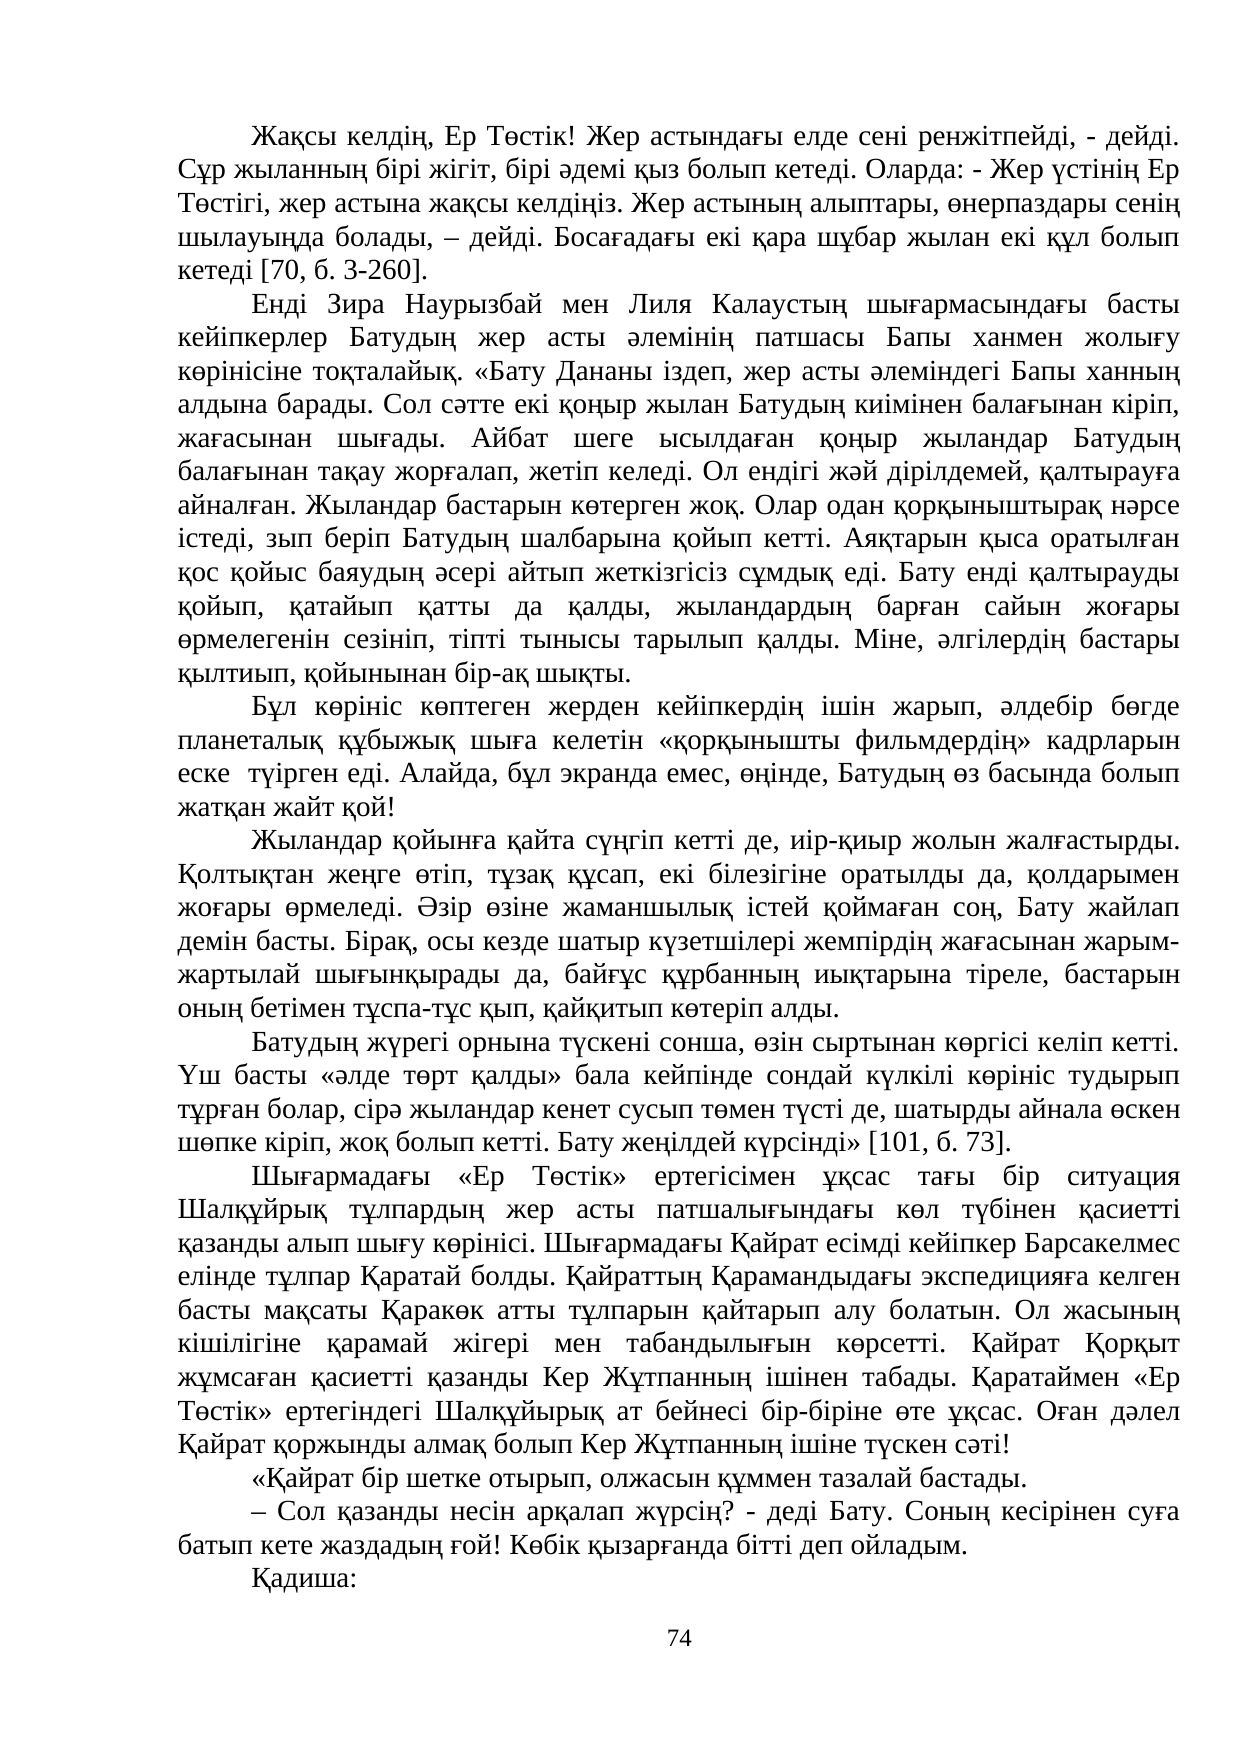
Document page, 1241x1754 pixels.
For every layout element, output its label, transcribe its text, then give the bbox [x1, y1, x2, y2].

text Жыландар қойынға қайта сүңгіп кетті де, иір-қиыр жолын жалғастырды. Қолтықтан жеңге өтіп, тұзақ құсап, екі білезігіне оратылды да, қолдарымен жоғары өрмеледі. Әзір өзіне жаманшылық істей қоймаған соң, Бату жайлап демін басты. Бірақ, осы кезде шатыр күзетшілері жемпірдің жағасынан жарым-жартылай шығынқырады да, байғұс құрбанның иықтарына тіреле, бастарын оның бетімен тұспа-тұс қып, қайқитып көтеріп алды. [177, 822, 1181, 1024]
text ‒ Сол қазанды несін арқалап жүрсің? - деді Бату. Соның кесірінен суға батып кете жаздадың ғой! Көбік қызарғанда бітті деп ойладым. [177, 1493, 1181, 1560]
text Батудың жүрегі орнына түскені сонша, өзін сыртынан көргісі келіп кетті. Үш басты «әлде төрт қалды» бала кейпінде сондай күлкілі көрініс тудырып тұрған болар, сірә жыландар кенет сусып төмен түсті де, шатырды айнала өскен шөпке кіріп, жоқ болып кетті. Бату жеңілдей күрсінді» [101, б. 73]. [177, 1024, 1181, 1158]
text Бұл көрініс көптеген жерден кейіпкердің ішін жарып, әлдебір бөгде планеталық құбыжық шыға келетін «қорқынышты фильмдердің» кадрларын еске түірген еді. Алайда, бұл экранда емес, өңінде, Батудың өз басында болып жатқан жайт қой! [177, 688, 1181, 822]
text Қадиша: [177, 1560, 1181, 1594]
text Жақсы келдің, Ер Төстік! Жер астындағы елде сені ренжітпейді, - дейді. Сұр жыланның бірі жігіт, бірі әдемі қыз болып кетеді. Оларда: - Жер үстінің Ер Төстігі, жер астына жақсы келдіңіз. Жер астының алыптары, өнерпаздары сенің шылауыңда болады, ‒ дейді. Босағадағы екі қара шұбар жылан екі құл болып кетеді [70, б. 3-260]. [177, 118, 1181, 286]
text Енді Зира Наурызбай мен Лиля Калаустың шығармасындағы басты кейіпкерлер Батудың жер асты әлемінің патшасы Бапы ханмен жолығу көрінісіне тоқталайық. «Бату Дананы іздеп, жер асты әлеміндегі Бапы ханның алдына барады. Сол сәтте екі қоңыр жылан Батудың киімінен балағынан кіріп, жағасынан шығады. Айбат шеге ысылдаған қоңыр жыландар Батудың балағынан тақау жорғалап, жетіп келеді. Ол ендігі жәй дірілдемей, қалтырауға айналған. Жыландар бастарын көтерген жоқ. Олар одан қорқыныштырақ нәрсе істеді, зып беріп Батудың шалбарына қойып кетті. Аяқтарын қыса оратылған қос қойыс баяудың әсері айтып жеткізгісіз сұмдық еді. Бату енді қалтырауды қойып, қатайып қатты да қалды, жыландардың барған сайын жоғары өрмелегенін сезініп, тіпті тынысы тарылып қалды. Міне, әлгілердің бастары қылтиып, қойынынан бір-ақ шықты. [177, 286, 1181, 688]
text «Қайрат бір шетке отырып, олжасын құммен тазалай бастады. [177, 1460, 1181, 1493]
text Шығармадағы «Ер Төстік» ертегісімен ұқсас тағы бір ситуация Шалқұйрық тұлпардың жер асты патшалығындағы көл түбінен қасиетті қазанды алып шығу көрінісі. Шығармадағы Қайрат есімді кейіпкер Барсакелмес елінде тұлпар Қаратай болды. Қайраттың Қарамандыдағы экспедицияға келген басты мақсаты Қаракөк атты тұлпарын қайтарып алу болатын. Ол жасының кішілігіне қарамай жігері мен табандылығын көрсетті. Қайрат Қорқыт жұмсаған қасиетті қазанды Кер Жұтпанның ішінен табады. Қаратаймен «Ер Төстік» ертегіндегі Шалқұйырық ат бейнесі бір-біріне өте ұқсас. Оған дәлел Қайрат қоржынды алмақ болып Кер Жұтпанның ішіне түскен сәті! [177, 1158, 1181, 1460]
